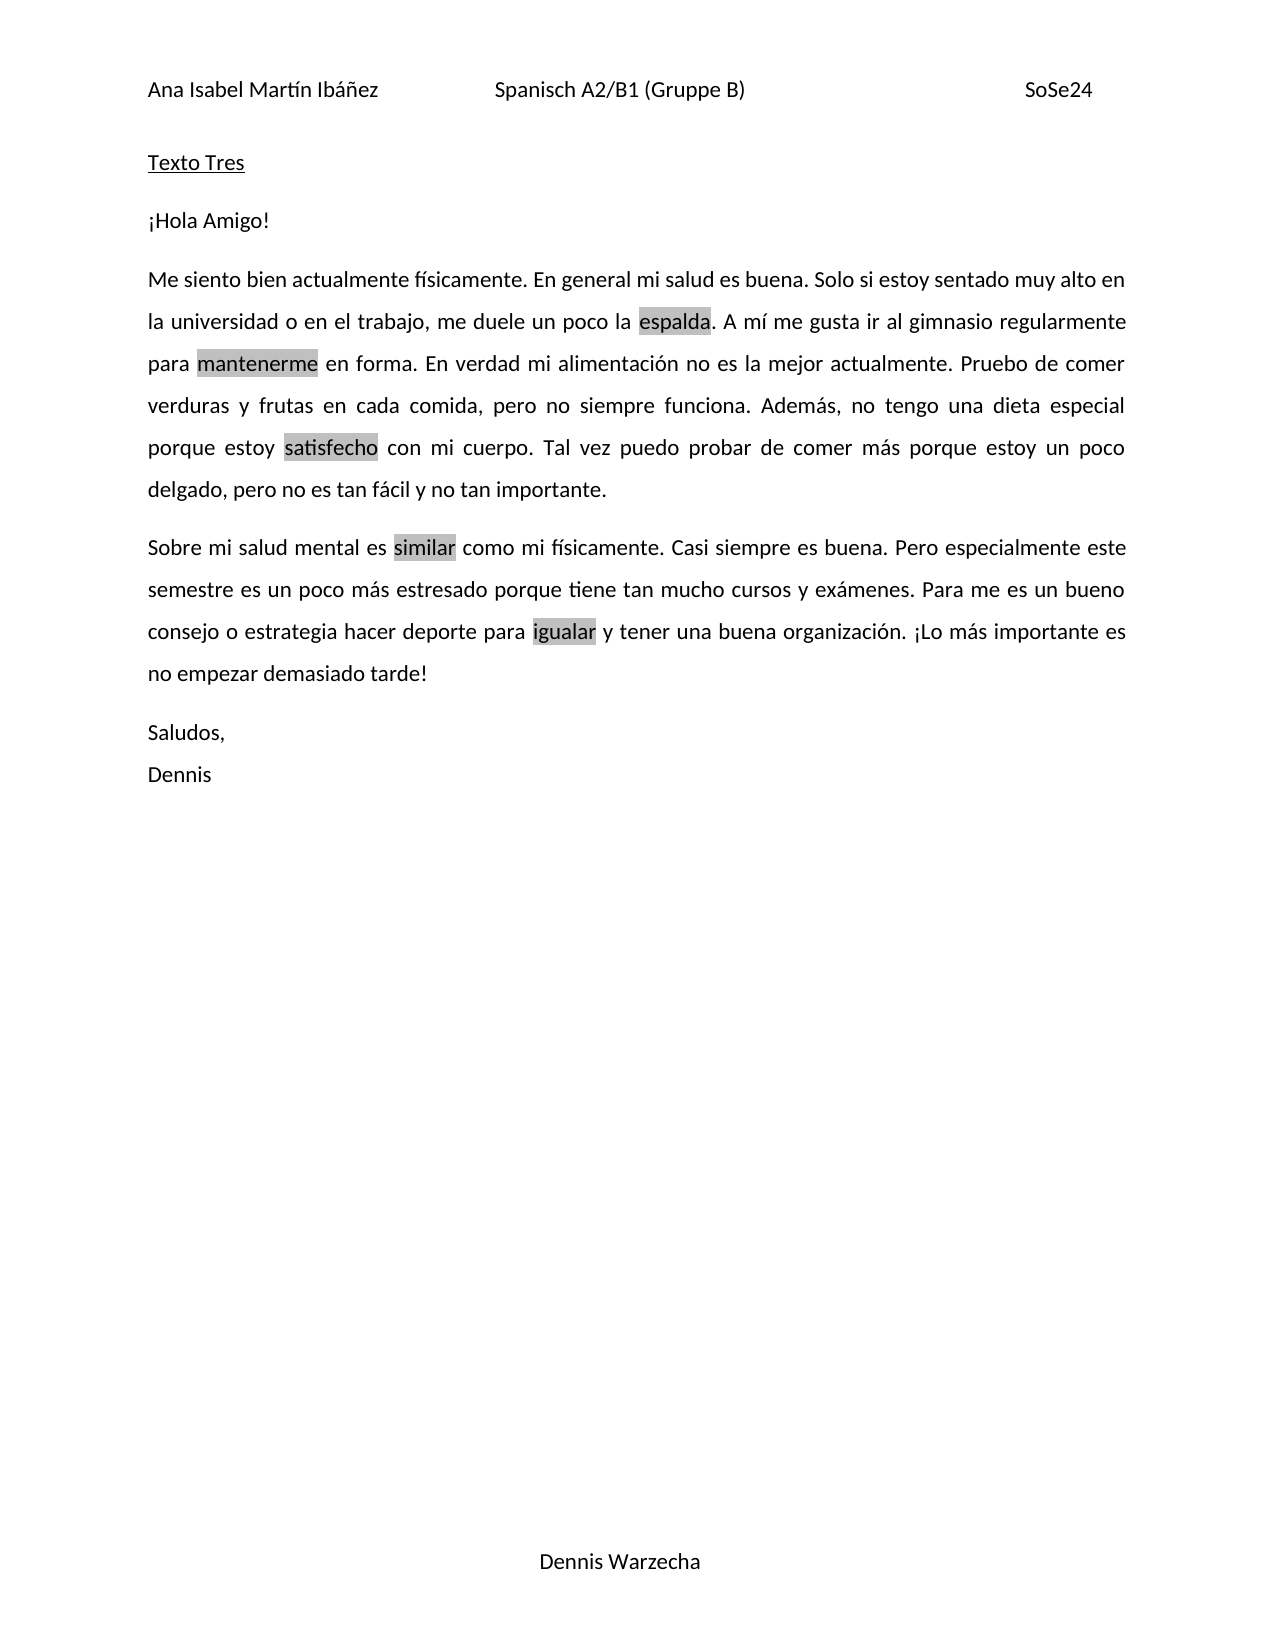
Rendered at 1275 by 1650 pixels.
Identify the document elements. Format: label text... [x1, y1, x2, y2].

text Texto Tres [148, 148, 1127, 176]
text ¡Hola Amigo! [148, 206, 1127, 234]
text Sobre mi salud mental es similar como mi físicamente. Casi siempre es buena. Pero especialmente este semestre es un poco más estresado porque tiene tan mucho cursos y exámenes. Para me es un bueno consejo o estrategia hacer deporte para igualar y tener una buena organización. ¡Lo más importante es no empezar demasiado tarde! [148, 533, 1127, 687]
text Me siento bien actualmente físicamente. En general mi salud es buena. Solo si estoy sentado muy alto en la universidad o en el trabajo, me duele un poco la espalda. A mí me gusta ir al gimnasio regularmente para mantenerme en forma. En verdad mi alimentación no es la mejor actualmente. Pruebo de comer verduras y frutas en cada comida, pero no siempre funciona. Además, no tengo una dieta especial porque estoy satisfecho con mi cuerpo. Tal vez puedo probar de comer más porque estoy un poco delgado, pero no es tan fácil y no tan importante. [148, 265, 1127, 503]
text Saludos, Dennis [148, 718, 1127, 788]
